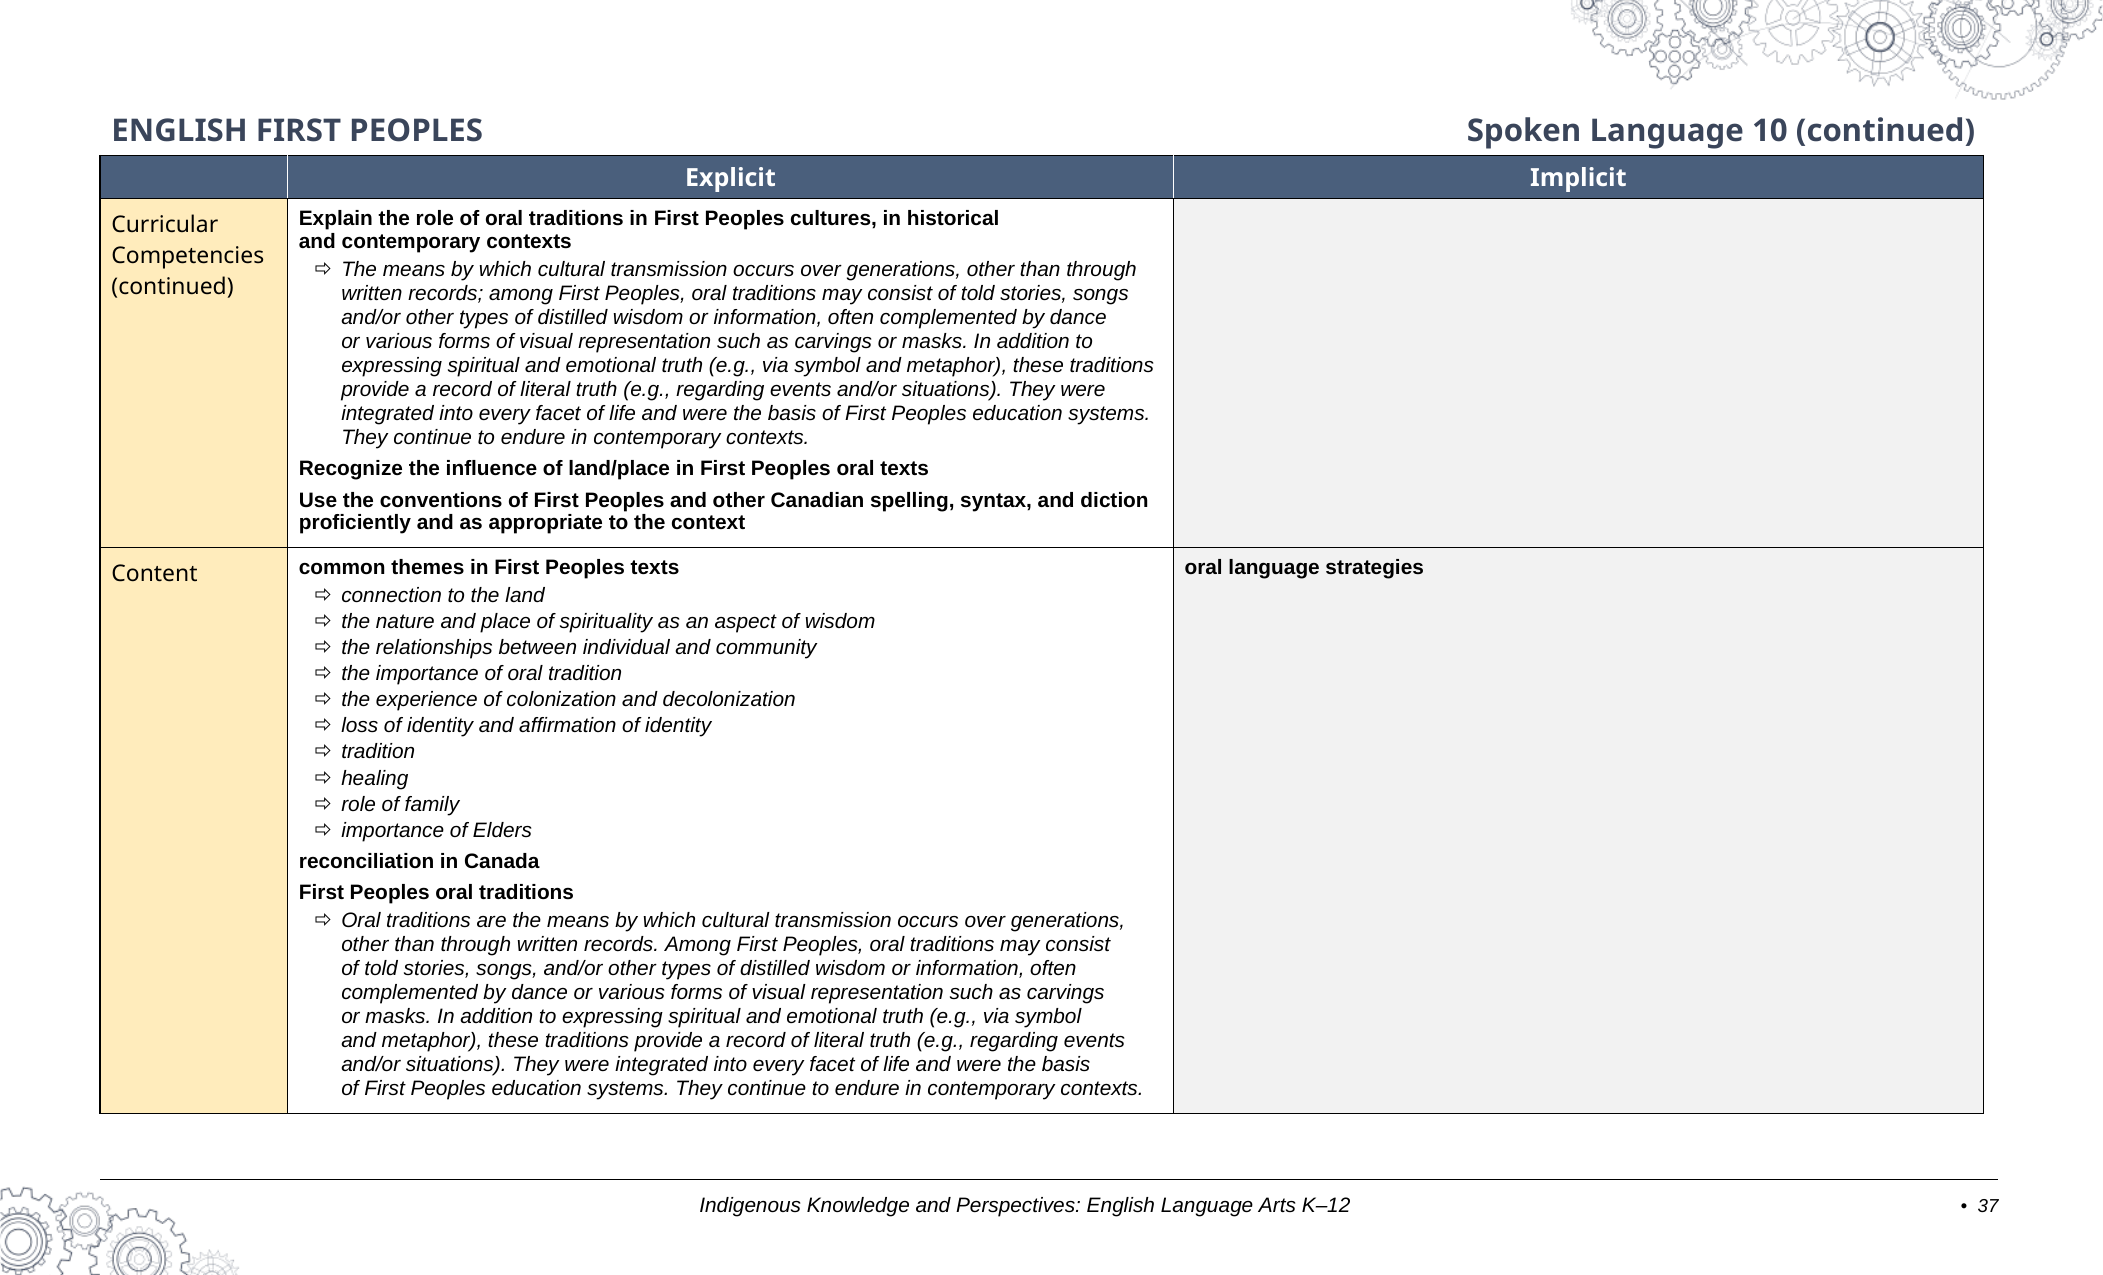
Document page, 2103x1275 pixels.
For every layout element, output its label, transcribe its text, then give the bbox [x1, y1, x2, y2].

table_cell Explicit [288, 156, 1173, 198]
table_cell [101, 156, 287, 198]
table_cell Curricular Competencies (continued) [101, 199, 287, 547]
table_cell Content [101, 548, 287, 1113]
table_cell Explain the role of oral traditions in First Peoples cultures, in historical and contemporary contexts The means by which cultural transmission occurs over generations, other than through written records; among First Peoples, oral traditions may consist of told stories, songs and/or other types of distilled wisdom or information, often complemented by dance or various forms of visual representation such as carvings or masks. In addition to expressing spiritual and emotional truth (e.g., via symbol and metaphor), these traditions provide a record of literal truth (e.g., regarding events and/or situations). They were integrated into every facet of life and were the basis of First Peoples education systems. They continue to endure in contemporary contexts. Recognize the influence of land/place in First Peoples oral texts Use the conventions of First Peoples and other Canadian spelling, syntax, and diction proficiently and as appropriate to the context [288, 199, 1173, 547]
table_cell oral language strategies [1174, 548, 1983, 1113]
table_header ENGLISH FIRST PEOPLES Spoken Language 10 (continued) [100, 104, 1983, 155]
table_cell [1174, 199, 1983, 547]
table_cell common themes in First Peoples texts connection to the land the nature and place of spirituality as an aspect of wisdom the relationships between individual and community the importance of oral tradition the experience of colonization and decolonization loss of identity and affirmation of identity tradition healing role of family importance of Elders reconciliation in Canada First Peoples oral traditions Oral traditions are the means by which cultural transmission occurs over generations, other than through written records. Among First Peoples, oral traditions may consist of told stories, songs, and/or other types of distilled wisdom or information, often complemented by dance or various forms of visual representation such as carvings or masks. In addition to expressing spiritual and emotional truth (e.g., via symbol and metaphor), these traditions provide a record of literal truth (e.g., regarding events and/or situations). They were integrated into every facet of life and were the basis of First Peoples education systems. They continue to endure in contemporary contexts. [288, 548, 1173, 1113]
table_cell Implicit [1174, 156, 1983, 198]
